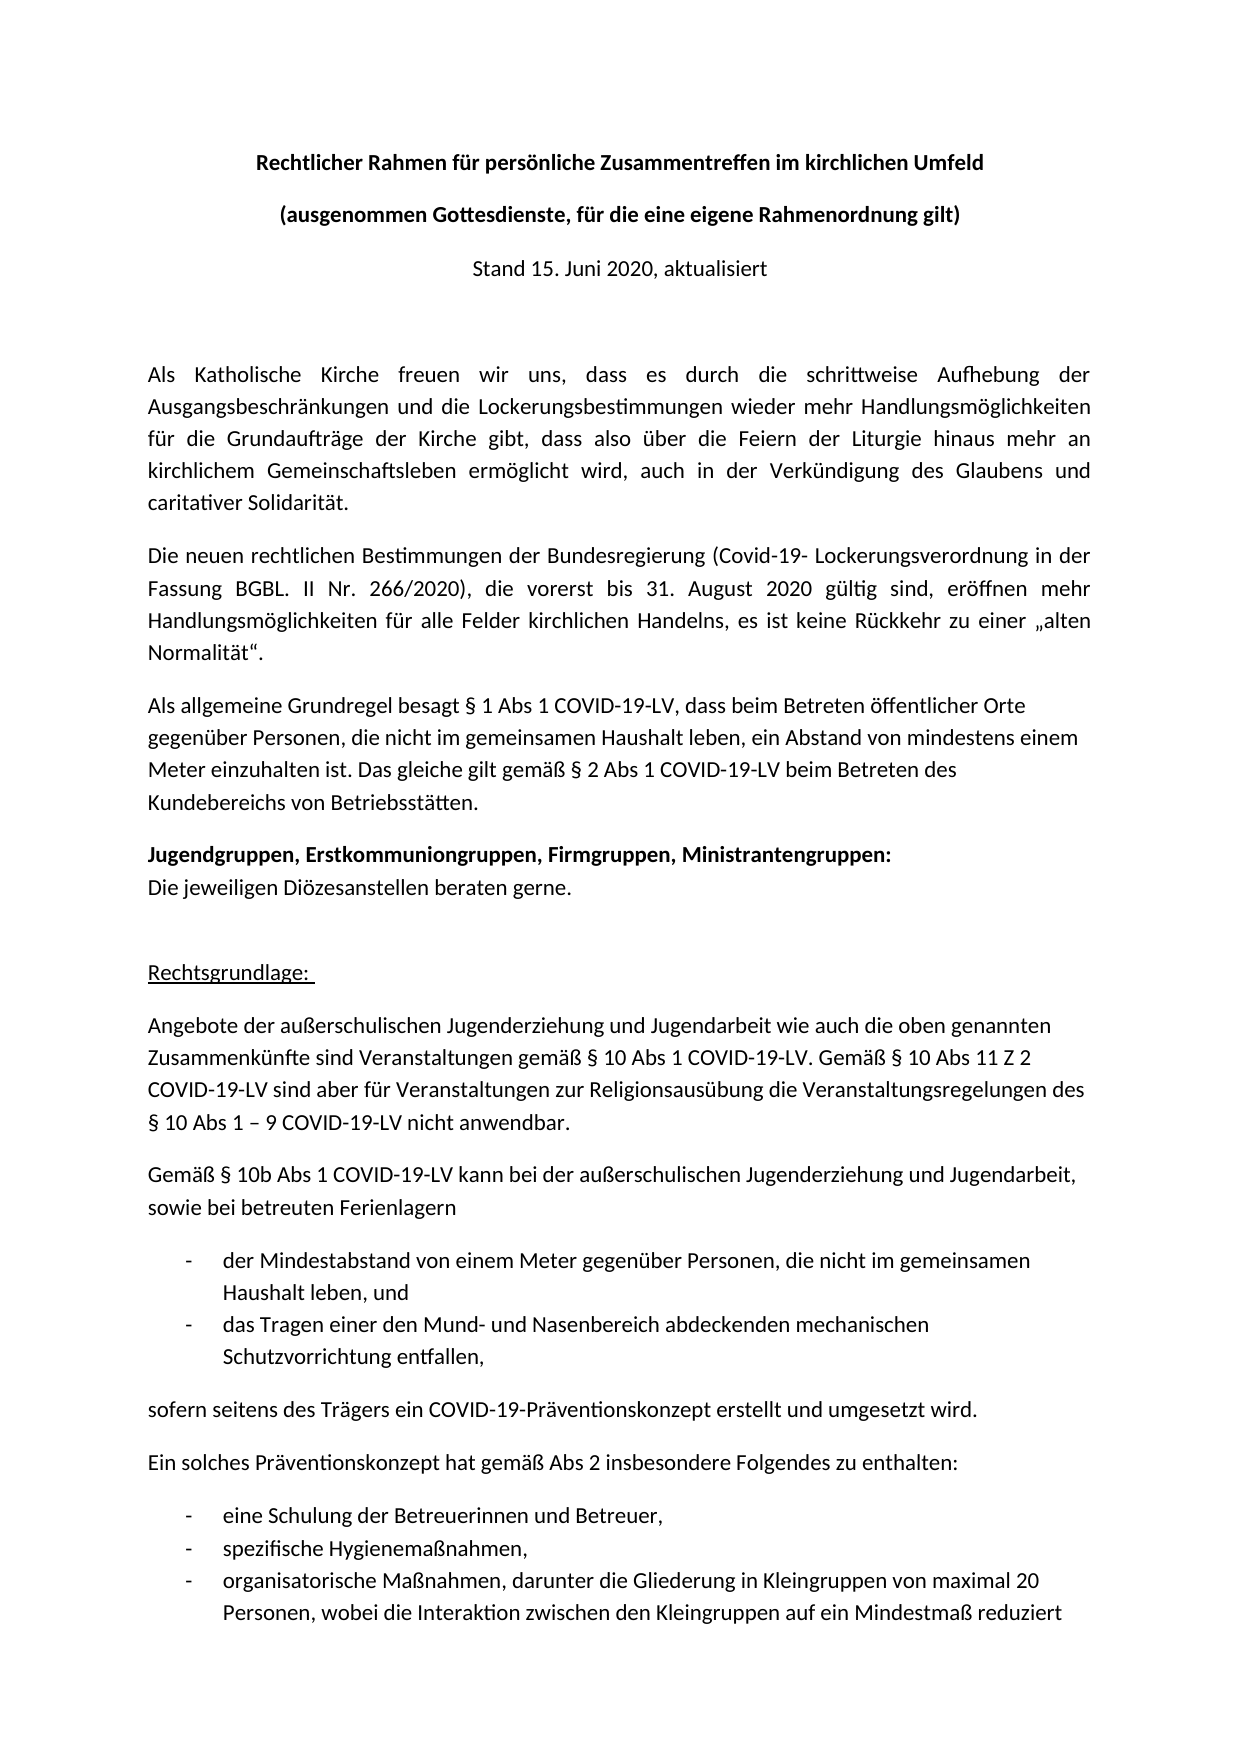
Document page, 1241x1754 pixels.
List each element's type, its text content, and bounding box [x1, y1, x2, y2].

text Jugendgruppen, Erstkommuniongruppen, Firmgruppen, Ministrantengruppen: Die jeweiligen Diözesanstellen beraten gerne. [148, 841, 1093, 933]
text Als Katholische Kirche freuen wir uns, dass es durch die schrittweise Aufhebung der Ausgangsbeschränkungen und die Lockerungsbestimmungen wieder mehr Handlungsmöglichkeiten für die Grundaufträge der Kirche gibt, dass also über die Feiern der Liturgie hinaus mehr an kirchlichem Gemeinschaftsleben ermöglicht wird, auch in der Verkündigung des Glaubens und caritativer Solidarität. [148, 360, 1093, 516]
text (ausgenommen Gottesdienste, für die eine eigene Rahmenordnung gilt) [148, 201, 1093, 229]
list spezifische Hygienemaßnahmen, [185, 1534, 1093, 1562]
text Ein solches Präventionskonzept hat gemäß Abs 2 insbesondere Folgendes zu enthalten: [148, 1448, 1093, 1476]
text Gemäß § 10b Abs 1 COVID-19-LV kann bei der außerschulischen Jugenderziehung und Jugendarbeit, sowie bei betreuten Ferienlagern [148, 1161, 1093, 1221]
text sofern seitens des Trägers ein COVID-19-Präventionskonzept erstellt und umgesetzt wird. [148, 1395, 1093, 1423]
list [185, 1566, 1093, 1626]
text Rechtsgrundlage: [148, 958, 1093, 986]
text Als allgemeine Grundregel besagt § 1 Abs 1 COVID-19-LV, dass beim Betreten öffentlicher Orte gegenüber Personen, die nicht im gemeinsamen Haushalt leben, ein Abstand von mindestens einem Meter einzuhalten ist. Das gleiche gilt gemäß § 2 Abs 1 COVID-19-LV beim Betreten des Kundebereichs von Betriebsstätten. [148, 691, 1093, 816]
text Rechtlicher Rahmen für persönliche Zusammentreffen im kirchlichen Umfeld [148, 148, 1093, 176]
text Die neuen rechtlichen Bestimmungen der Bundesregierung (Covid-19- Lockerungsverordnung in der Fassung BGBL. II Nr. 266/2020), die vorerst bis 31. August 2020 gültig sind, eröffnen mehr Handlungsmöglichkeiten für alle Felder kirchlichen Handelns, es ist keine Rückkehr zu einer „alten Normalität“. [148, 541, 1093, 666]
list der Mindestabstand von einem Meter gegenüber Personen, die nicht im gemeinsamen Haushalt leben, und [185, 1246, 1093, 1306]
text Stand 15. Juni 2020, aktualisiert [148, 254, 1093, 282]
list eine Schulung der Betreuerinnen und Betreuer, [185, 1501, 1093, 1529]
text Angebote der außerschulischen Jugenderziehung und Jugendarbeit wie auch die oben genannten Zusammenkünfte sind Veranstaltungen gemäß § 10 Abs 1 COVID-19-LV. Gemäß § 10 Abs 11 Z 2 COVID-19-LV sind aber für Veranstaltungen zur Religionsausübung die Veranstaltungsregelungen des § 10 Abs 1 – 9 COVID-19-LV nicht anwendbar. [148, 1011, 1093, 1136]
list das Tragen einer den Mund- und Nasenbereich abdeckenden mechanischen Schutzvorrichtung entfallen, [185, 1310, 1093, 1370]
